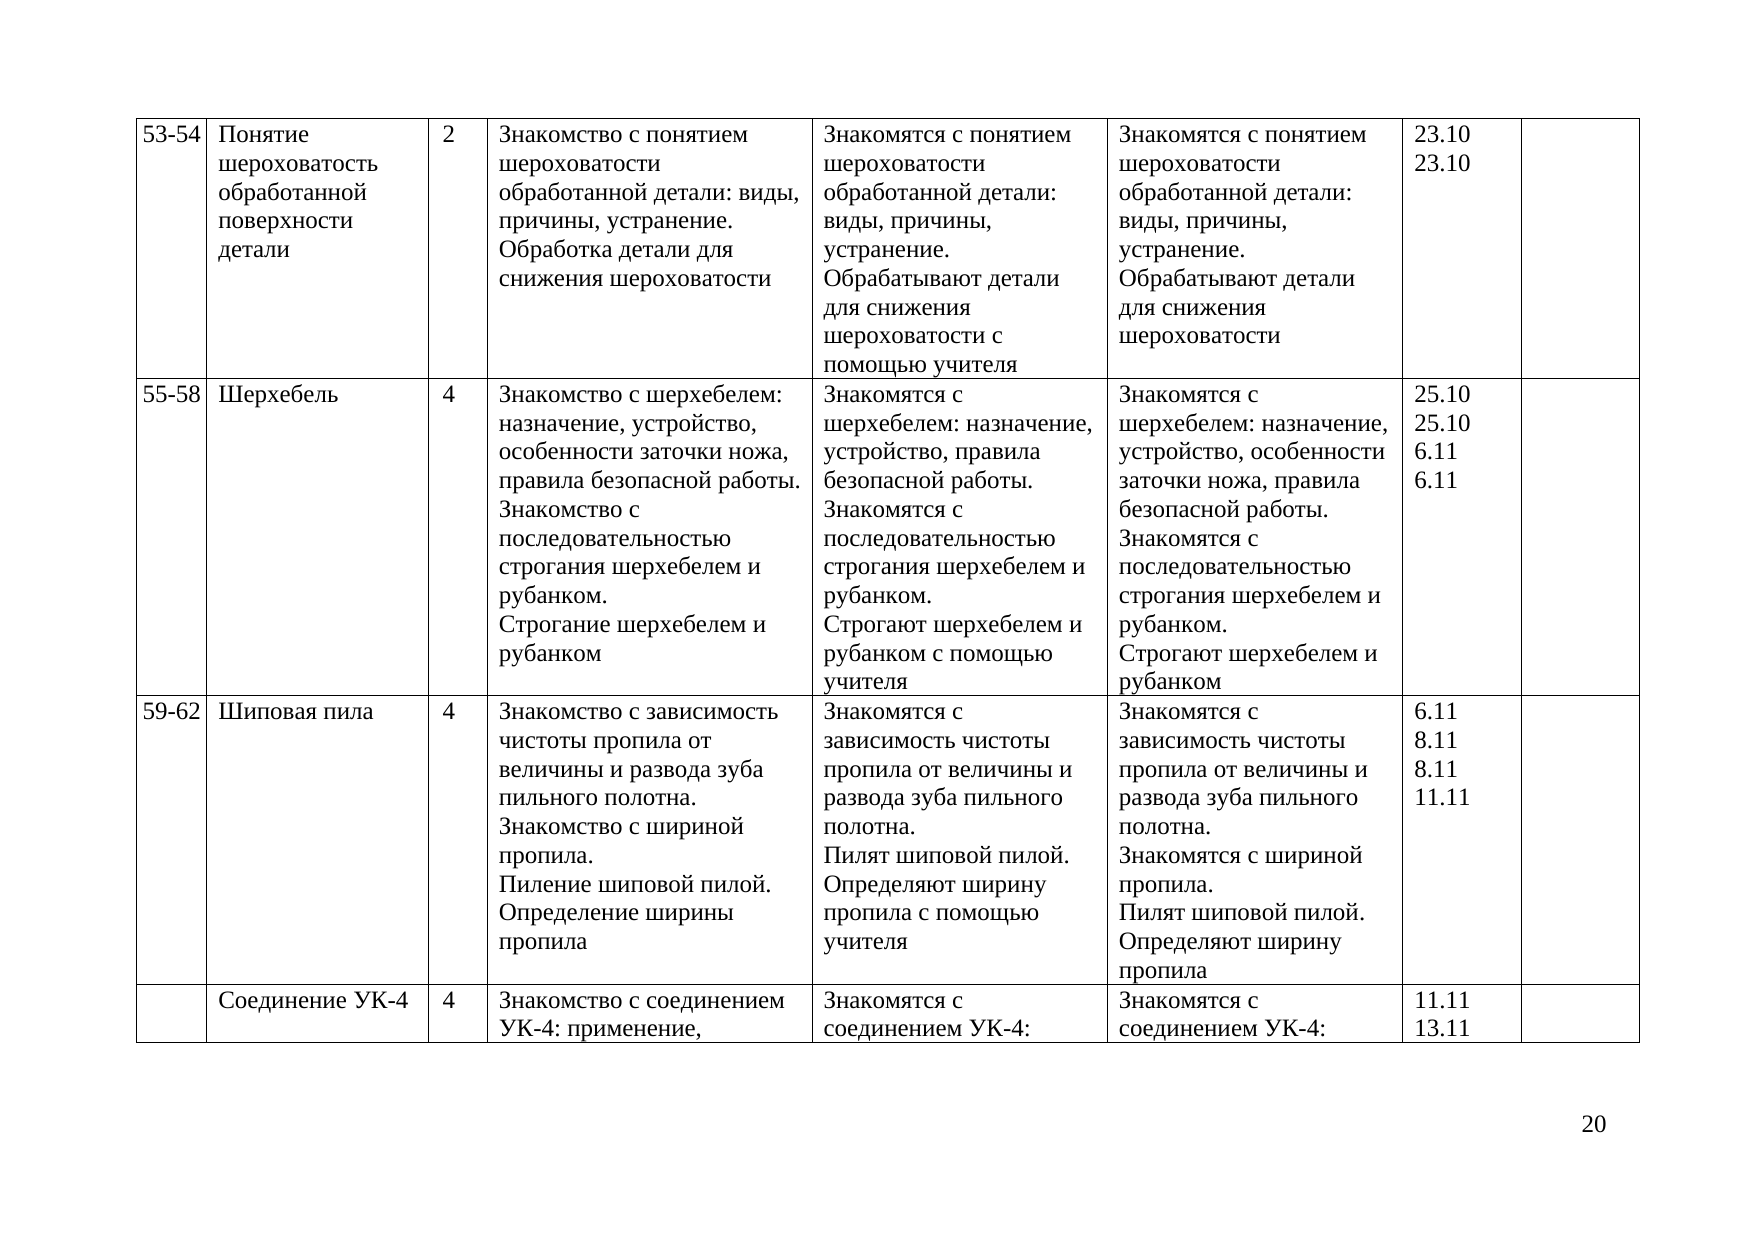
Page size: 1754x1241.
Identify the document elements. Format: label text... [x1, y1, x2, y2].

table_cell Знакомство с зависимость чистоты пропила от величины и развода зуба пильного полотна. Знакомство с шириной пропила. Пиление шиповой пилой. Определение ширины пропила [488, 696, 812, 984]
table_cell 2 [429, 119, 487, 378]
table_cell Знакомятся с шерхебелем: назначение, устройство, правила безопасной работы. Знакомятся с последовательностью строгания шерхебелем и рубанком. Строгают шерхебелем и рубанком с помощью учителя [813, 379, 1107, 695]
table_cell Знакомятся с зависимость чистоты пропила от величины и развода зуба пильного полотна. Пилят шиповой пилой. Определяют ширину пропила с помощью учителя [813, 696, 1107, 984]
table_cell 55-58 [137, 379, 206, 695]
table_cell [1522, 379, 1639, 695]
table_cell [1403, 985, 1521, 1042]
table_cell Знакомятся с зависимость чистоты пропила от величины и развода зуба пильного полотна. Знакомятся с шириной пропила. Пилят шиповой пилой. Определяют ширину пропила [1108, 696, 1402, 984]
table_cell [1108, 985, 1402, 1042]
table_cell 23.10 23.10 [1403, 119, 1521, 378]
table_cell Знакомство с понятием шероховатости обработанной детали: виды, причины, устранение. Обработка детали для снижения шероховатости [488, 119, 812, 378]
table_cell Знакомство с шерхебелем: назначение, устройство, особенности заточки ножа, правила безопасной работы. Знакомство с последовательностью строгания шерхебелем и рубанком. Строгание шерхебелем и рубанком [488, 379, 812, 695]
table_cell [1522, 985, 1639, 1042]
table_cell 6.11 8.11 8.11 11.11 [1403, 696, 1521, 984]
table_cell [813, 985, 1107, 1042]
table_cell 59-62 [137, 696, 206, 984]
table_cell [1522, 696, 1639, 984]
table_cell Соединение УК-4 [207, 985, 428, 1042]
table_cell 25.10 25.10 6.11 6.11 [1403, 379, 1521, 695]
table_cell Знакомятся с шерхебелем: назначение, устройство, особенности заточки ножа, правила безопасной работы. Знакомятся с последовательностью строгания шерхебелем и рубанком. Строгают шерхебелем и рубанком [1108, 379, 1402, 695]
table_cell Знакомятся с понятием шероховатости обработанной детали: виды, причины, устранение. Обрабатывают детали для снижения шероховатости с помощью учителя [813, 119, 1107, 378]
table_cell 53-54 [137, 119, 206, 378]
table_cell Понятие шероховатость обработанной поверхности детали [207, 119, 428, 378]
table_cell 4 [429, 696, 487, 984]
table_cell Шерхебель [207, 379, 428, 695]
table_cell Знакомятся с понятием шероховатости обработанной детали: виды, причины, устранение. Обрабатывают детали для снижения шероховатости [1108, 119, 1402, 378]
table_cell [137, 985, 206, 1042]
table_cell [488, 985, 812, 1042]
table_cell 4 [429, 985, 487, 1042]
table_cell Шиповая пила [207, 696, 428, 984]
table_cell [1522, 119, 1639, 378]
table_cell 4 [429, 379, 487, 695]
